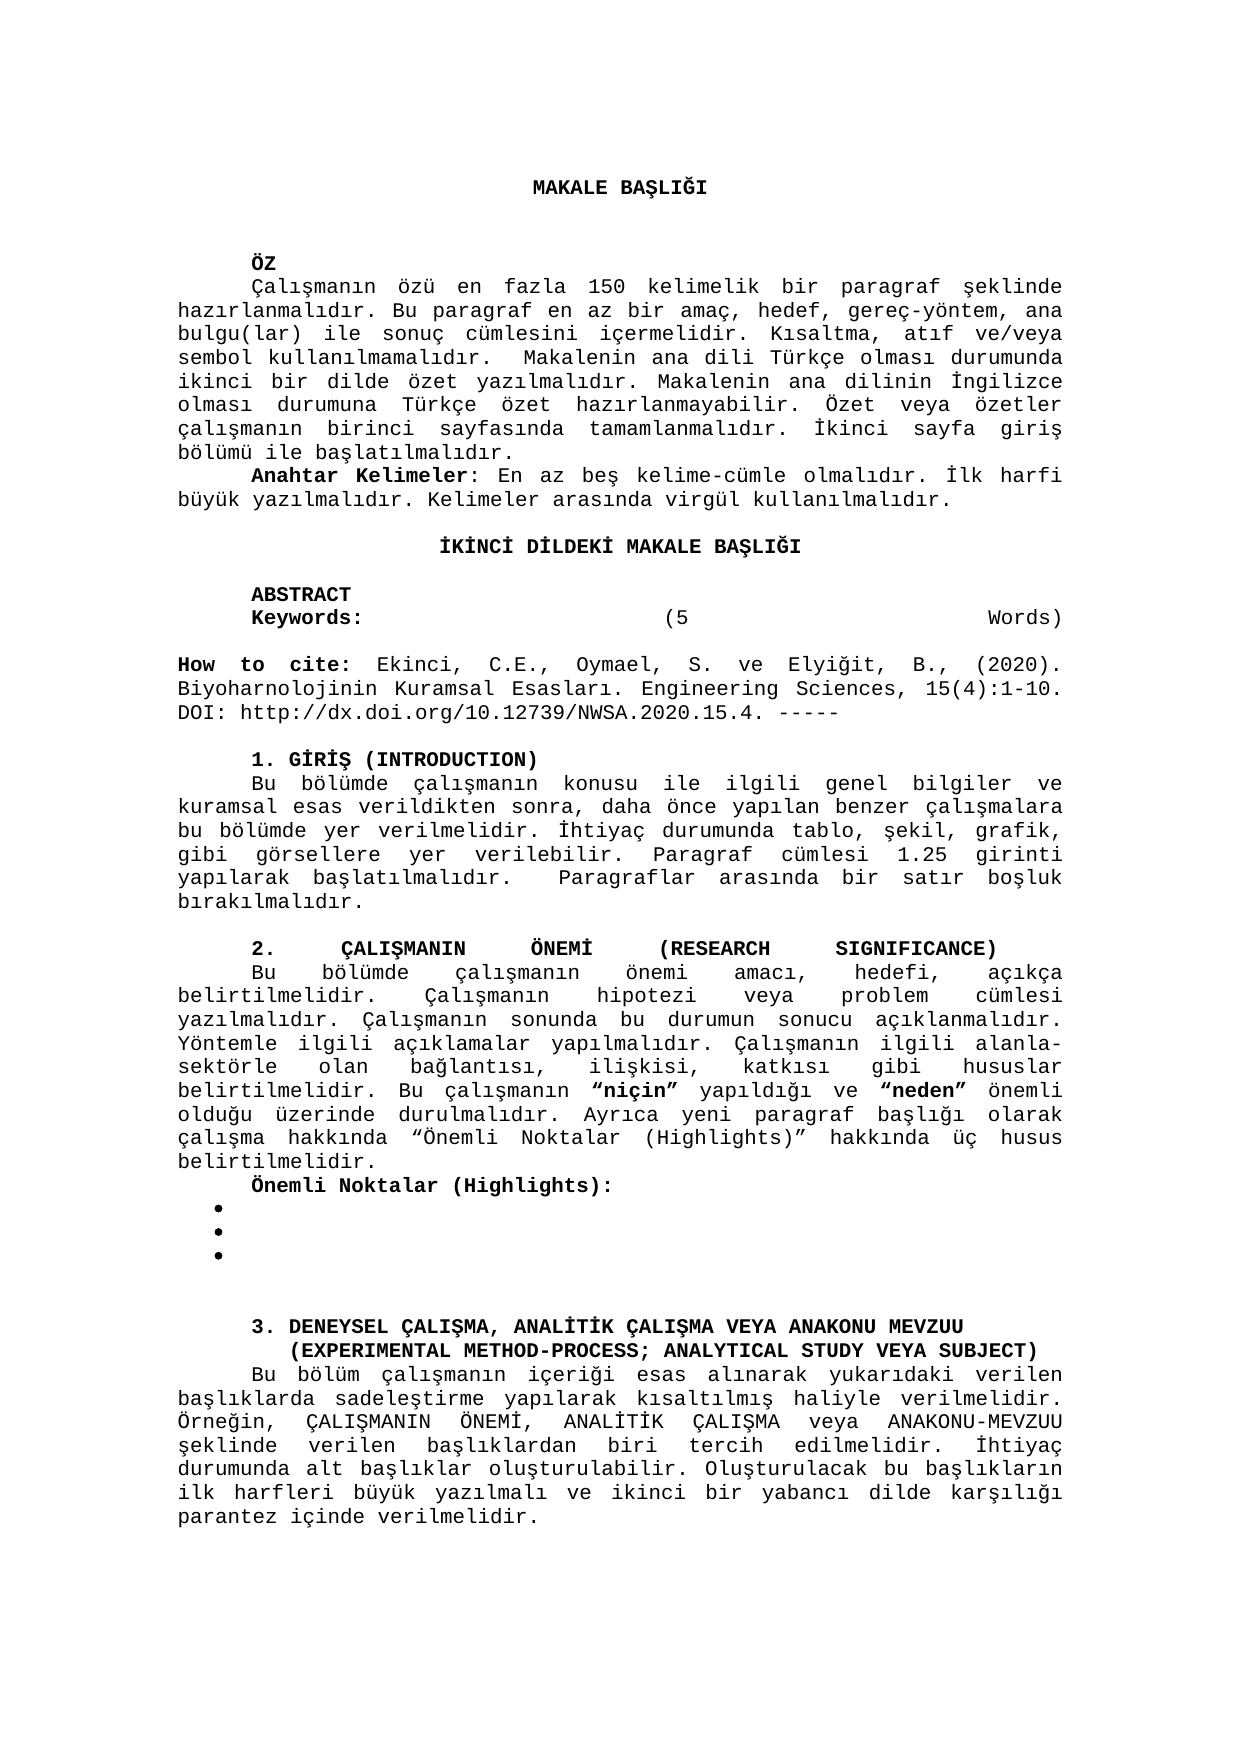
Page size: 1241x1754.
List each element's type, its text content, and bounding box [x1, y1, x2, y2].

text Çalışmanın özü en fazla 150 kelimelik bir paragraf şeklinde hazırlanmalıdır. Bu paragraf en az bir amaç, hedef, gereç-yöntem, ana bulgu(lar) ile sonuç cümlesini içermelidir. Kısaltma, atıf ve/veya sembol kullanılmamalıdır. Makalenin ana dili Türkçe olması durumunda ikinci bir dilde özet yazılmalıdır. Makalenin ana dilinin İngilizce olması durumuna Türkçe özet hazırlanmayabilir. Özet veya özetler çalışmanın birinci sayfasında tamamlanmalıdır. İkinci sayfa giriş bölümü ile başlatılmalıdır. [177, 276, 1063, 465]
text Bu bölümde çalışmanın konusu ile ilgili genel bilgiler ve kuramsal esas verildikten sonra, daha önce yapılan benzer çalışmalara bu bölümde yer verilmelidir. İhtiyaç durumunda tablo, şekil, grafik, gibi görsellere yer verilebilir. Paragraf cümlesi 1.25 girinti yapılarak başlatılmalıdır. Paragraflar arasında bir satır boşluk bırakılmalıdır. [177, 773, 1063, 914]
text 1. GİRİŞ (INTRODUCTION) [177, 749, 1063, 773]
text MAKALE BAŞLIĞI [177, 177, 1063, 229]
text 2. ÇALIŞMANIN ÖNEMİ (RESEARCH SIGNIFICANCE) Bu bölümde çalışmanın önemi amacı, hedefi, açıkça belirtilmelidir. Çalışmanın hipotezi veya problem cümlesi yazılmalıdır. Çalışmanın sonunda bu durumun sonucu açıklanmalıdır. Yöntemle ilgili açıklamalar yapılmalıdır. Çalışmanın ilgili alanla-sektörle olan bağlantısı, ilişkisi, katkısı gibi hususlar belirtilmelidir. Bu çalışmanın “niçin” yapıldığı ve “neden” önemli olduğu üzerinde durulmalıdır. Ayrıca yeni paragraf başlığı olarak çalışma hakkında “Önemli Noktalar (Highlights)” hakkında üç husus belirtilmelidir. [177, 938, 1063, 1175]
text Anahtar Kelimeler: En az beş kelime-cümle olmalıdır. İlk harfi büyük yazılmalıdır. Kelimeler arasında virgül kullanılmalıdır. [177, 465, 1063, 513]
text İKİNCİ DİLDEKİ MAKALE BAŞLIĞI [177, 536, 1063, 560]
text Bu bölüm çalışmanın içeriği esas alınarak yukarıdaki verilen başlıklarda sadeleştirme yapılarak kısaltılmış haliyle verilmelidir. Örneğin, ÇALIŞMANIN ÖNEMİ, ANALİTİK ÇALIŞMA veya ANAKONU-MEVZUU şeklinde verilen başlıklardan biri tercih edilmelidir. İhtiyaç durumunda alt başlıklar oluşturulabilir. Oluşturulacak bu başlıkların ilk harfleri büyük yazılmalı ve ikinci bir yabancı dilde karşılığı parantez içinde verilmelidir. [177, 1364, 1063, 1529]
text ÖZ [177, 252, 1063, 276]
text (EXPERIMENTAL METHOD-PROCESS; ANALYTICAL STUDY VEYA SUBJECT) [177, 1340, 1063, 1364]
text Önemli Noktalar (Highlights): [177, 1175, 1063, 1198]
text 3. DENEYSEL ÇALIŞMA, ANALİTİK ÇALIŞMA VEYA ANAKONU MEVZUU [177, 1317, 1063, 1340]
text ABSTRACT Keywords: (5 Words) How to cite: Ekinci, C.E., Oymael, S. ve Elyiğit, B., (2020). Biyoharnolojinin Kuramsal Esasları. Engineering Sciences, 15(4):1-10. DOI: http://dx.doi.org/10.12739/NWSA.2020.15.4. ----- [177, 583, 1063, 725]
